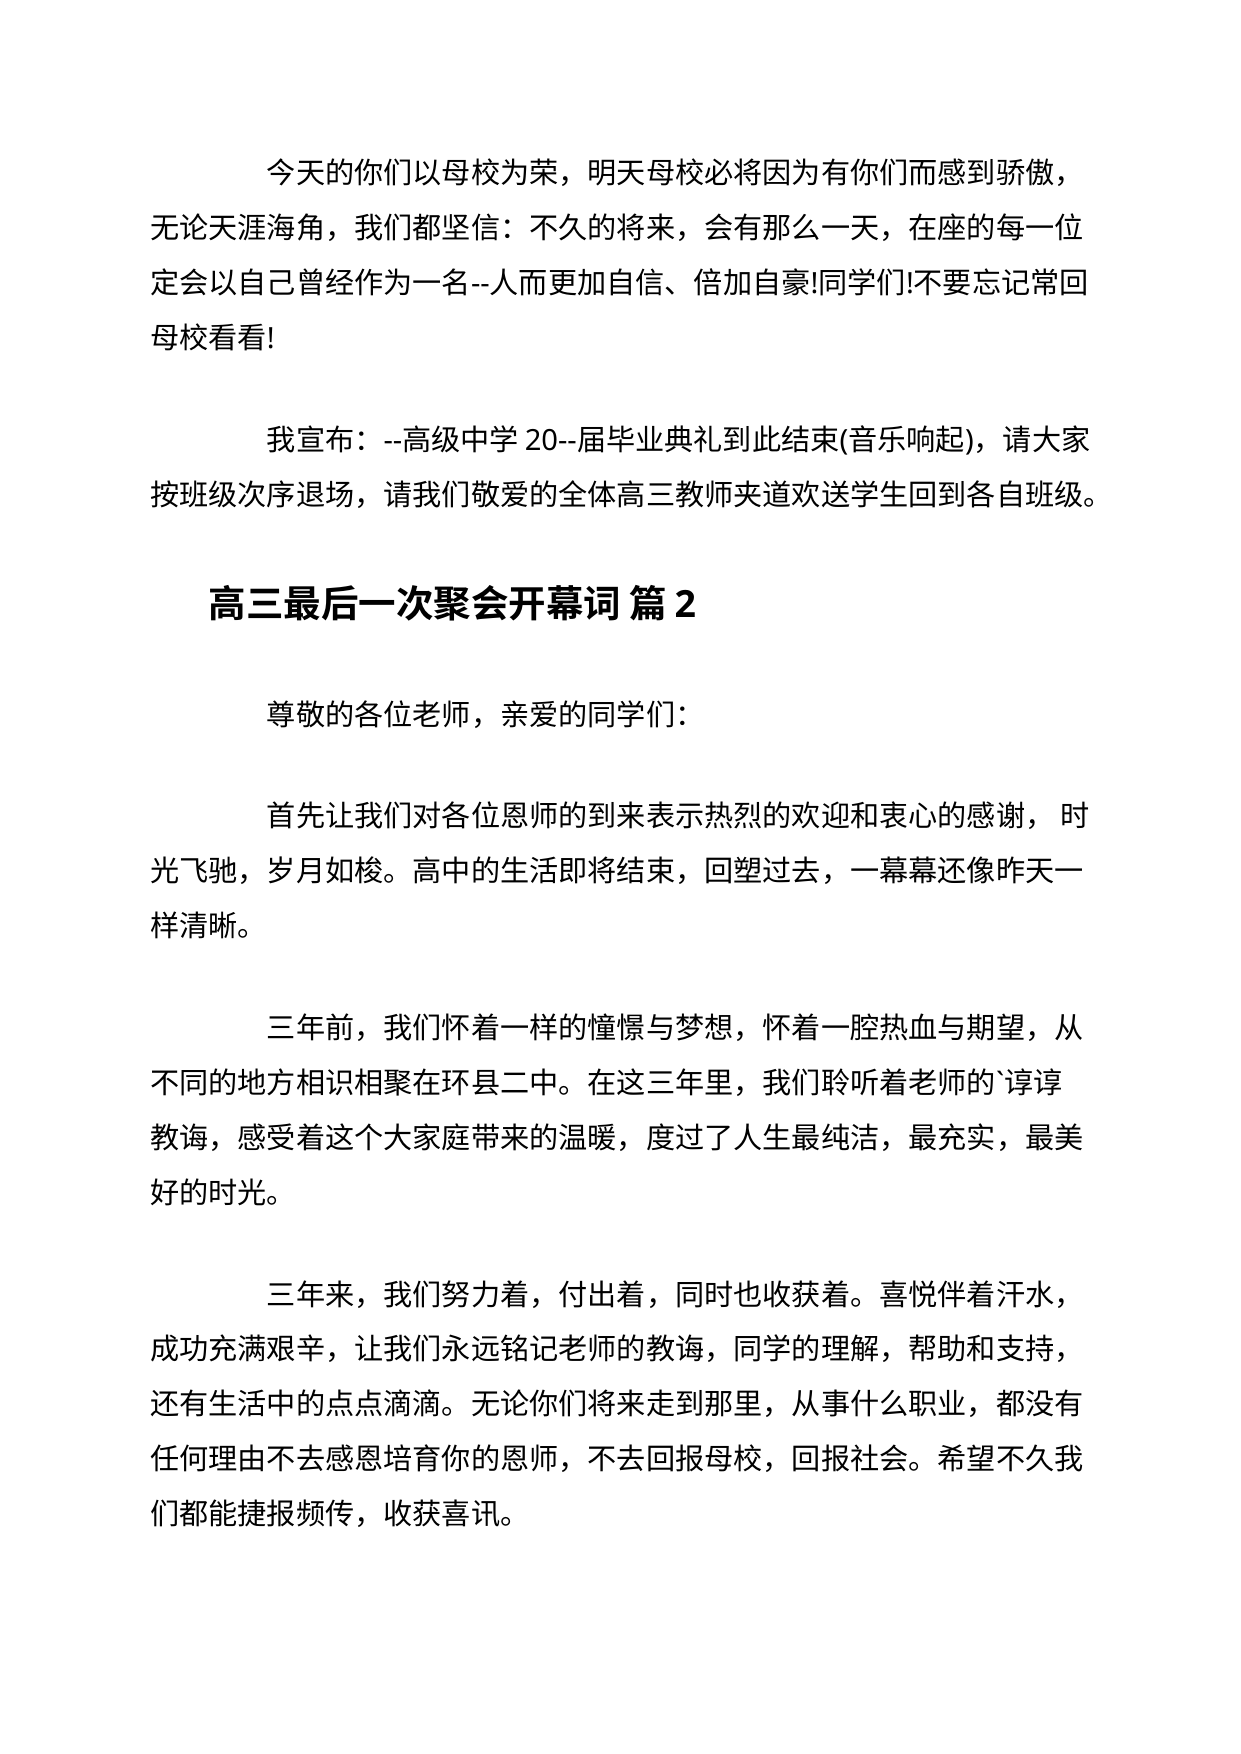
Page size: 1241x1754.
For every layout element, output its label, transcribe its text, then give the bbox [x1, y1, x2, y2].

text 今天的你们以母校为荣，明天母校必将因为有你们而感到骄傲，无论天涯海角，我们都坚信：不久的将来，会有那么一天，在座的每一位定会以自己曾经作为一名--人而更加自信、倍加自豪!同学们!不要忘记常回母校看看! [150, 150, 1090, 357]
text 我宣布：--高级中学20--届毕业典礼到此结束(音乐响起)，请大家按班级次序退场，请我们敬爱的全体高三教师夹道欢送学生回到各自班级。 [150, 417, 1090, 514]
text 高三最后一次聚会开幕词 篇2 [150, 573, 1090, 628]
text 三年前，我们怀着一样的憧憬与梦想，怀着一腔热血与期望，从不同的地方相识相聚在环县二中。在这三年里，我们聆听着老师的`谆谆教诲，感受着这个大家庭带来的温暖，度过了人生最纯洁，最充实，最美好的时光。 [150, 1004, 1090, 1212]
text 三年来，我们努力着，付出着，同时也收获着。喜悦伴着汗水，成功充满艰辛，让我们永远铭记老师的教诲，同学的理解，帮助和支持，还有生活中的点点滴滴。无论你们将来走到那里，从事什么职业，都没有任何理由不去感恩培育你的恩师，不去回报母校，回报社会。希望不久我们都能捷报频传，收获喜讯。 [150, 1271, 1090, 1533]
text 首先让我们对各位恩师的到来表示热烈的欢迎和衷心的感谢， 时光飞驰，岁月如梭。高中的生活即将结束，回塑过去，一幕幕还像昨天一样清晰。 [150, 793, 1090, 945]
text 尊敬的各位老师，亲爱的同学们： [150, 691, 1090, 733]
